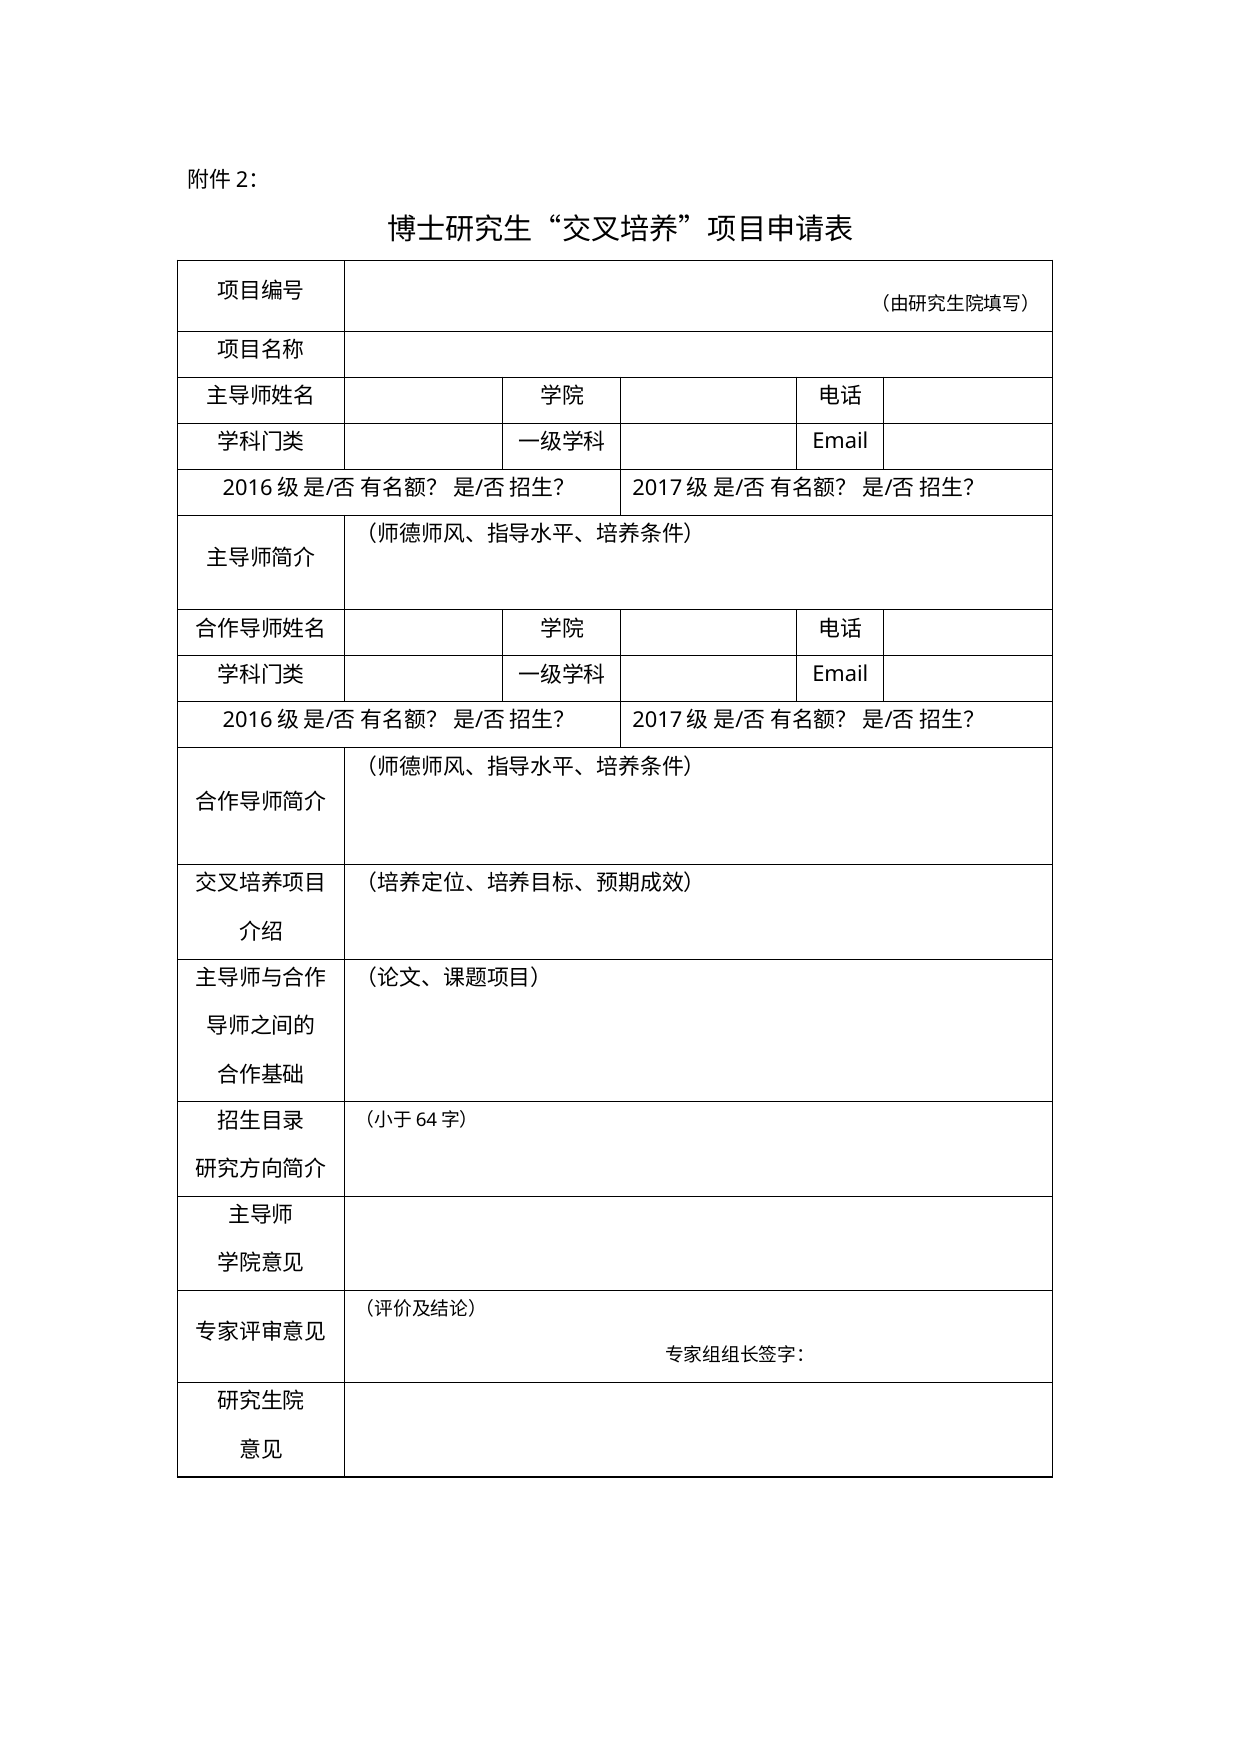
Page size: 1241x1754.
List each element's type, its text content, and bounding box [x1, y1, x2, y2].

table_cell 合作导师简介 [178, 748, 344, 864]
table_cell [345, 1197, 1052, 1290]
table_cell 电话 [797, 378, 883, 423]
table_cell 主导师 学院意见 [178, 1197, 344, 1290]
table_cell 主导师简介 [178, 516, 344, 609]
table_cell 学院 [503, 378, 620, 423]
table_cell [621, 610, 796, 655]
table_cell [884, 656, 1052, 701]
table_cell 一级学科 [503, 656, 620, 701]
table_cell 主导师姓名 [178, 378, 344, 423]
table_header 项目编号 [178, 261, 344, 331]
text 博士研究生“交叉培养”项目申请表 [187, 194, 1053, 259]
table_cell 2017级 是/否 有名额？ 是/否 招生？ [621, 470, 1052, 515]
table_cell （师德师风、指导水平、培养条件） [345, 516, 1052, 609]
table_cell 研究生院 意见 [178, 1383, 344, 1476]
table_cell [621, 424, 796, 469]
table_cell [621, 378, 796, 423]
table_cell [345, 1383, 1052, 1476]
table_cell 项目名称 [178, 332, 344, 377]
table_cell 主导师与合作 导师之间的 合作基础 [178, 960, 344, 1101]
table_cell 学科门类 [178, 656, 344, 701]
table_cell 专家评审意见 [178, 1291, 344, 1382]
table_cell [345, 332, 1052, 377]
table_cell （培养定位、培养目标、预期成效） [345, 865, 1052, 958]
table_cell Email [797, 424, 883, 469]
table_cell （评价及结论） 专家组组长签字： [345, 1291, 1052, 1382]
table_cell 一级学科 [503, 424, 620, 469]
table_cell 学科门类 [178, 424, 344, 469]
table_cell 2017级 是/否 有名额？ 是/否 招生？ [621, 702, 1052, 747]
table_cell （小于64字） [345, 1102, 1052, 1196]
table_cell 电话 [797, 610, 883, 655]
table_cell 招生目录 研究方向简介 [178, 1102, 344, 1196]
table_cell （论文、课题项目） [345, 960, 1052, 1101]
table_cell [884, 424, 1052, 469]
table_cell [345, 378, 502, 423]
table_header （由研究生院填写） [345, 261, 1052, 331]
table_cell [345, 656, 502, 701]
table_cell [621, 656, 796, 701]
text 附件2： [187, 162, 1053, 194]
table_cell [884, 610, 1052, 655]
table_cell 2016级 是/否 有名额？ 是/否 招生？ [178, 702, 620, 747]
table_cell [345, 610, 502, 655]
table_cell [884, 378, 1052, 423]
table_cell 学院 [503, 610, 620, 655]
table_cell 合作导师姓名 [178, 610, 344, 655]
table_cell 交叉培养项目介绍 [178, 865, 344, 958]
table_cell 2016级 是/否 有名额？ 是/否 招生？ [178, 470, 620, 515]
table_cell （师德师风、指导水平、培养条件） [345, 748, 1052, 864]
table_cell Email [797, 656, 883, 701]
table_cell [345, 424, 502, 469]
